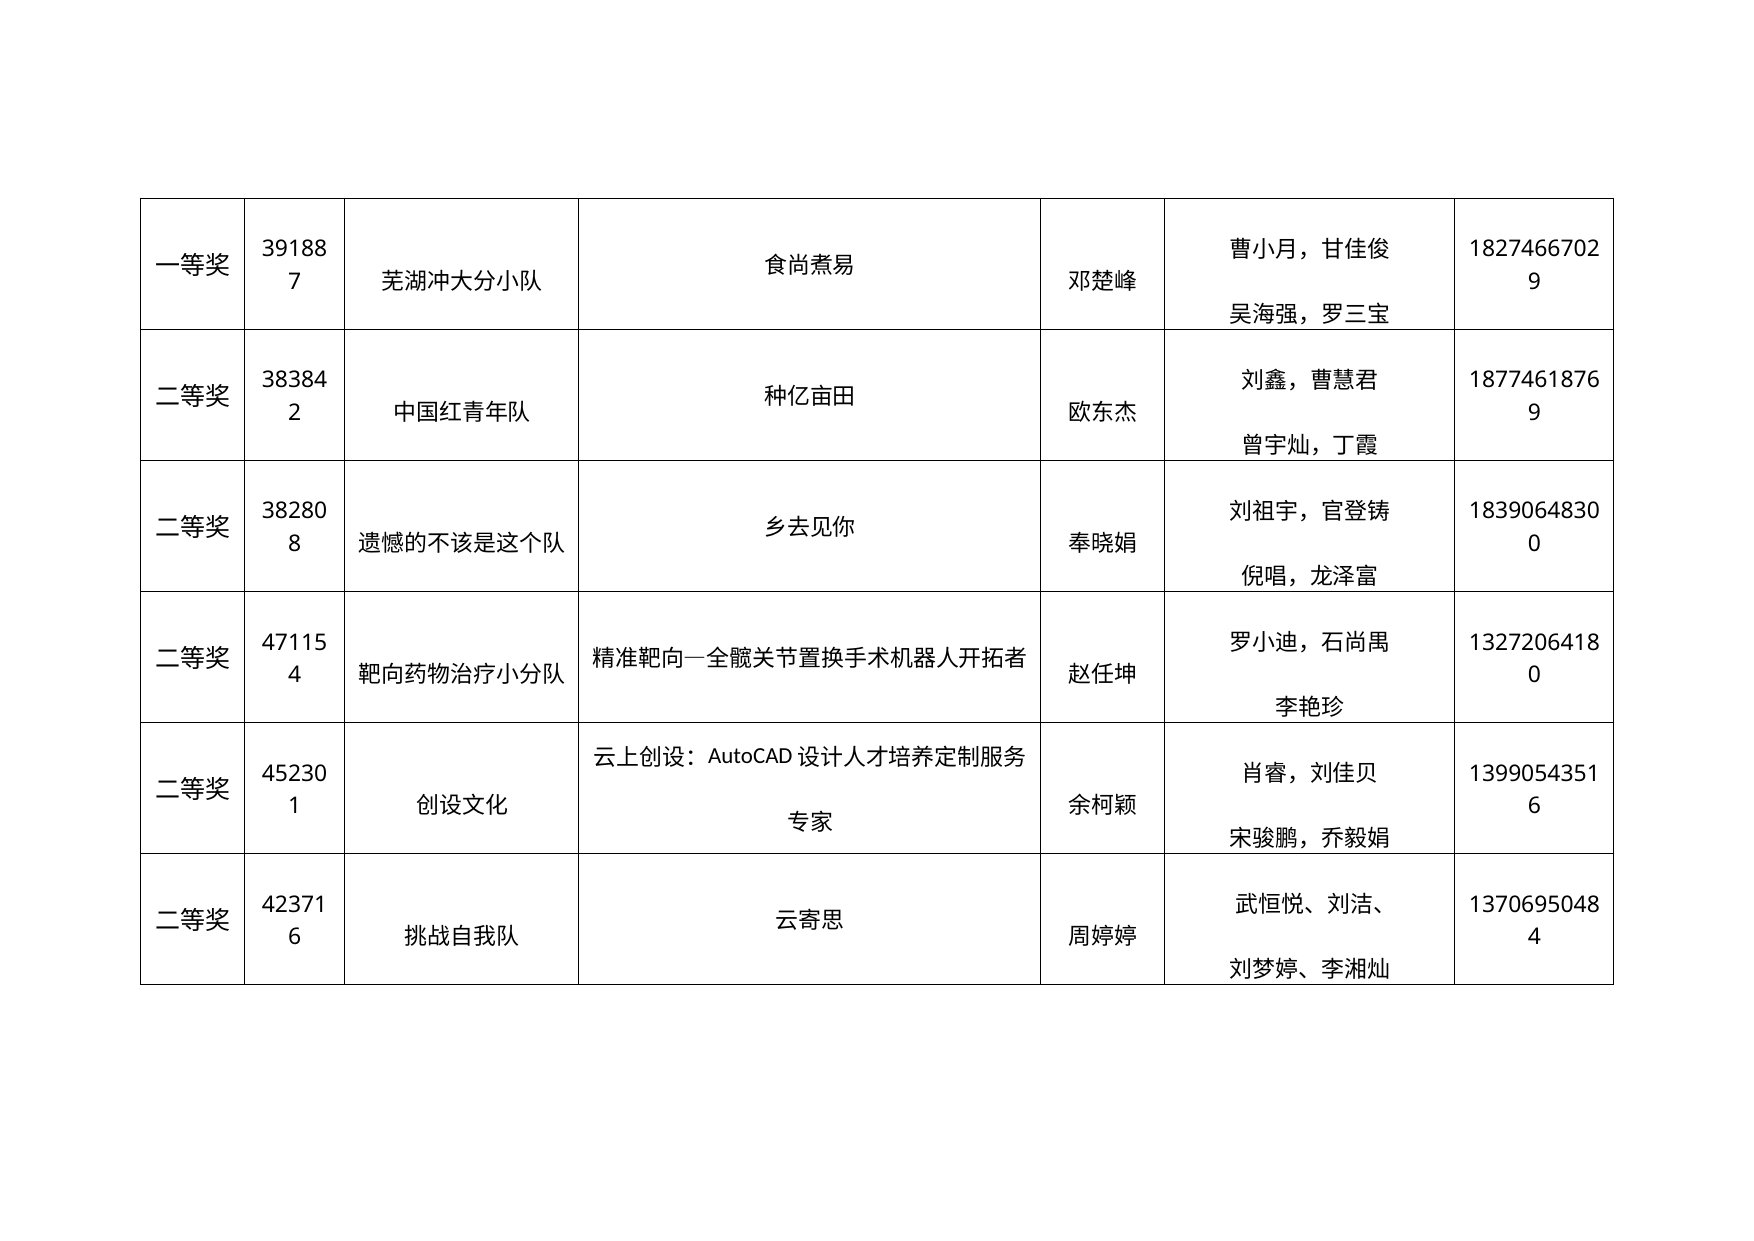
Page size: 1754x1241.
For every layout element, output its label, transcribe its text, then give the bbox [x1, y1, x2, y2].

table_cell 刘鑫，曹慧君 曾宇灿，丁霞 [1165, 330, 1454, 460]
table_cell 383842 [245, 330, 344, 460]
table_cell 周婷婷 [1041, 854, 1164, 984]
table_cell 挑战自我队 [345, 854, 578, 984]
table_cell 13272064180 [1455, 592, 1613, 722]
table_cell 余柯颖 [1041, 723, 1164, 853]
table_cell 靶向药物治疗小分队 [345, 592, 578, 722]
table_cell 遗憾的不该是这个队 [345, 461, 578, 591]
table_cell 精准靶向—全髋关节置换手术机器人开拓者 [579, 592, 1040, 722]
table_cell 二等奖 [141, 330, 244, 460]
table_cell 云寄思 [579, 854, 1040, 984]
table_cell 中国红青年队 [345, 330, 578, 460]
table_cell 423716 [245, 854, 344, 984]
table_cell 奉晓娟 [1041, 461, 1164, 591]
table_cell 18774618769 [1455, 330, 1613, 460]
table_cell 452301 [245, 723, 344, 853]
table_cell 二等奖 [141, 592, 244, 722]
table_cell 乡去见你 [579, 461, 1040, 591]
table_cell 18390648300 [1455, 461, 1613, 591]
table_cell 肖睿，刘佳贝 宋骏鹏，乔毅娟 [1165, 723, 1454, 853]
table_cell 382808 [245, 461, 344, 591]
table_cell 食尚煮易 [579, 199, 1040, 329]
table_cell 二等奖 [141, 461, 244, 591]
table_cell 武恒悦、刘洁、 刘梦婷、李湘灿 [1165, 854, 1454, 984]
table_cell 赵任坤 [1041, 592, 1164, 722]
table_cell 471154 [245, 592, 344, 722]
table_cell 曹小月，甘佳俊 吴海强，罗三宝 [1165, 199, 1454, 329]
table_cell 二等奖 [141, 854, 244, 984]
table_cell 云上创设：AutoCAD设计人才培养定制服务专家 [579, 723, 1040, 853]
table_cell 刘祖宇，官登铸 倪唱，龙泽富 [1165, 461, 1454, 591]
table_cell 二等奖 [141, 723, 244, 853]
table_cell 391887 [245, 199, 344, 329]
table_cell 种亿亩田 [579, 330, 1040, 460]
table_cell 18274667029 [1455, 199, 1613, 329]
table_cell 邓楚峰 [1041, 199, 1164, 329]
table_cell 创设文化 [345, 723, 578, 853]
table_cell 13706950484 [1455, 854, 1613, 984]
table_cell 欧东杰 [1041, 330, 1164, 460]
table_cell 13990543516 [1455, 723, 1613, 853]
table_cell 一等奖 [141, 199, 244, 329]
table_cell 罗小迪，石尚禺 李艳珍 [1165, 592, 1454, 722]
table_cell 芜湖冲大分小队 [345, 199, 578, 329]
